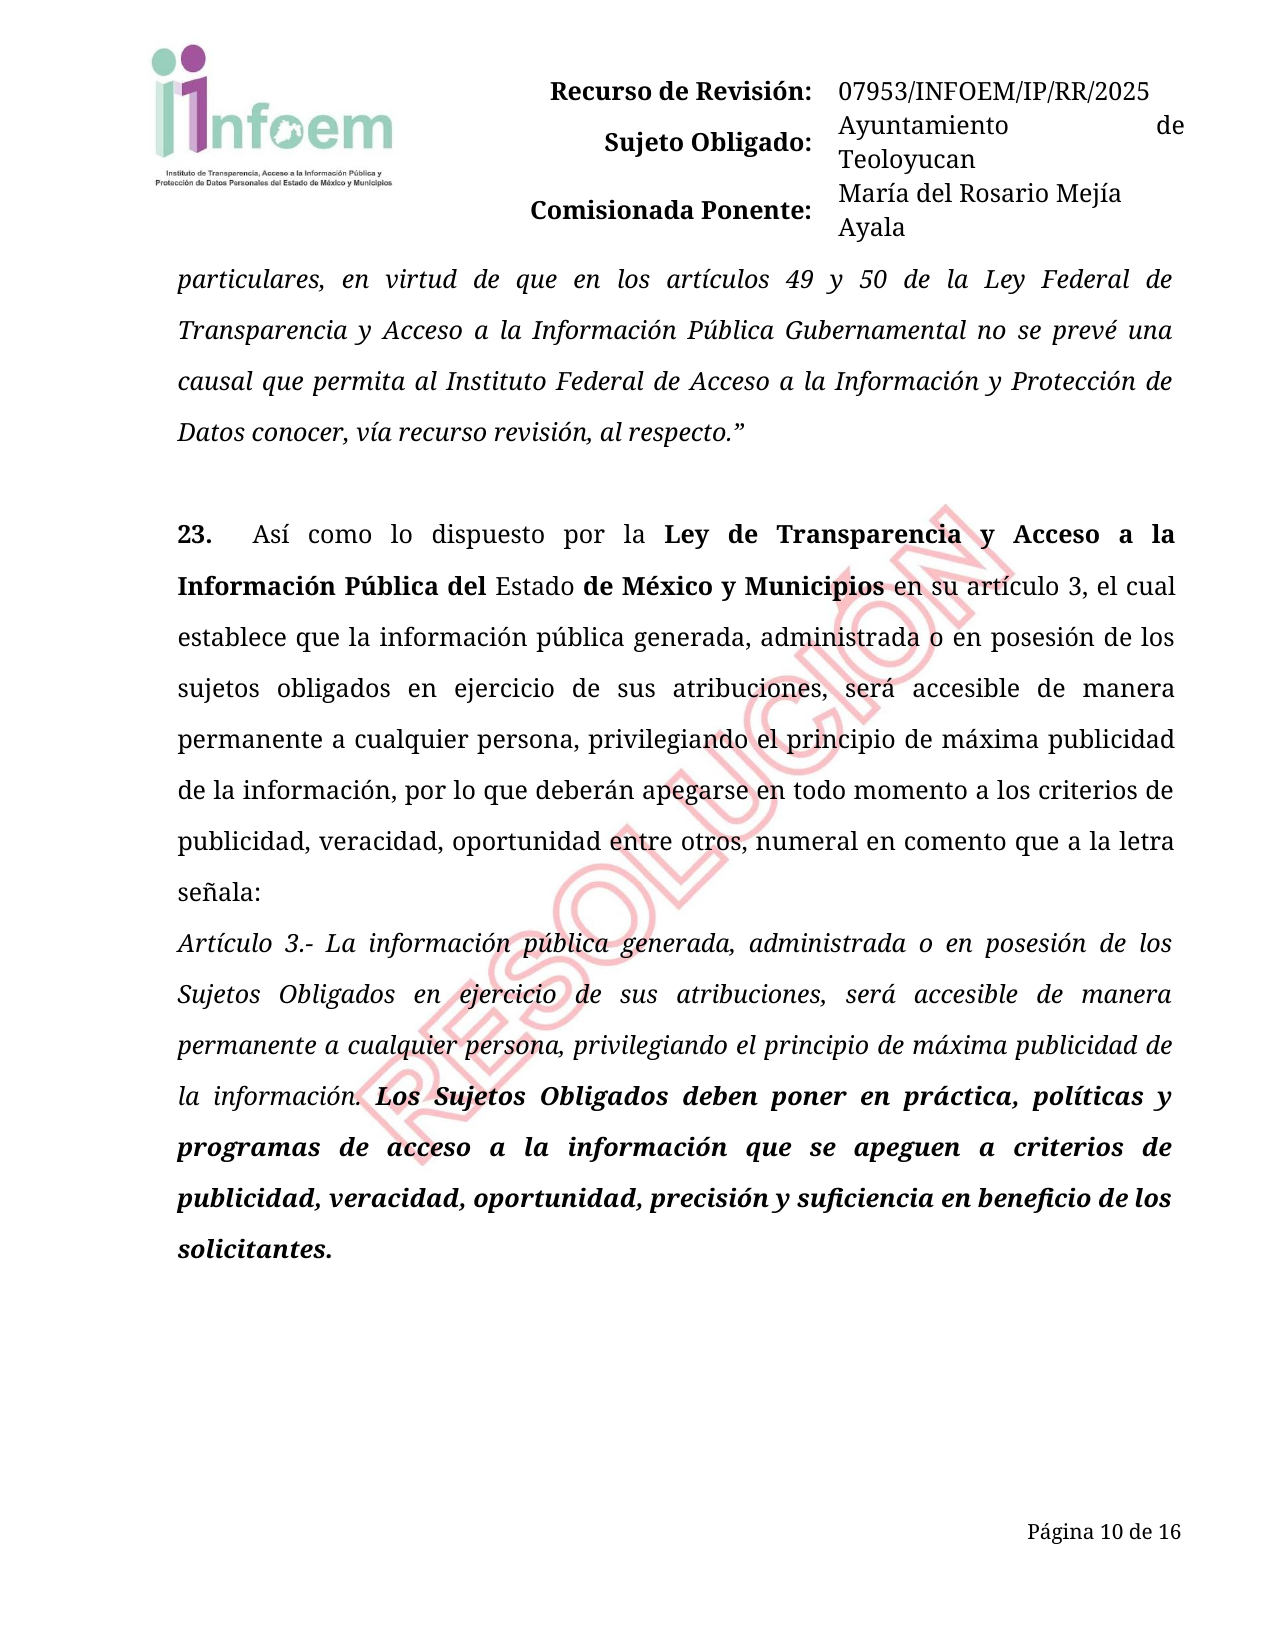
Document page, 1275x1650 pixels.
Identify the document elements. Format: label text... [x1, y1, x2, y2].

list Artículo 3.- La información pública generada, administrada o en posesión de los Sujetos Obligados en ejercicio de sus atribuciones, será accesible de manera permanente a cualquier persona, privilegiando el principio de máxima publicidad de la información. Los Sujetos Obligados deben poner en práctica, políticas y programas de acceso a la información que se apeguen a criterios de publicidad, veracidad, oportunidad, precisión y suficiencia en beneficio de los solicitantes. [177, 926, 1176, 1266]
picture [32, 0, 1275, 1639]
list Así como lo dispuesto por la Ley de Transparencia y Acceso a la Información Pública del Estado de México y Municipios en su artículo 3, el cual establece que la información pública generada, administrada o en posesión de los sujetos obligados en ejercicio de sus atribuciones, será accesible de manera permanente a cualquier persona, privilegiando el principio de máxima publicidad de la información, por lo que deberán apegarse en todo momento a los criterios de publicidad, veracidad, oportunidad entre otros, numeral en comento que a la letra señala: [177, 517, 1176, 908]
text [177, 262, 1176, 449]
